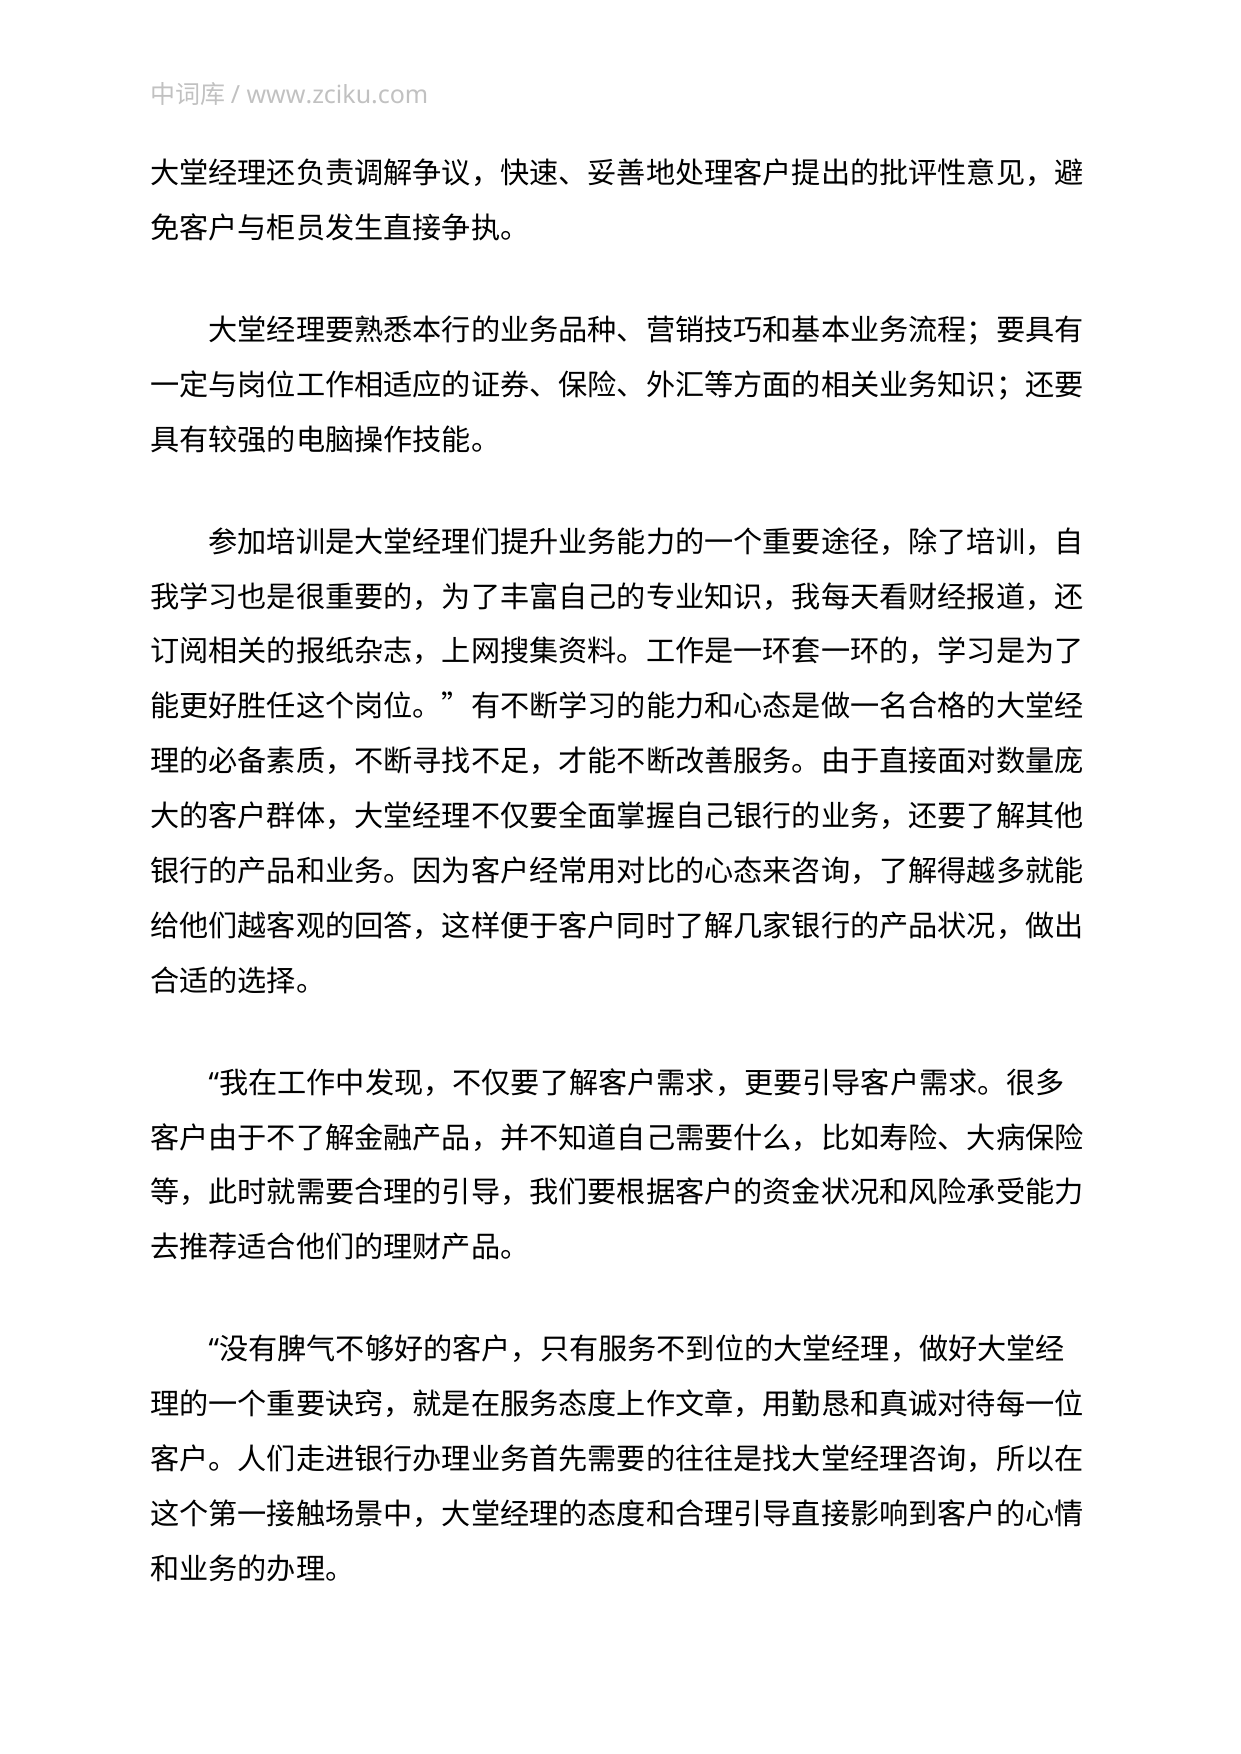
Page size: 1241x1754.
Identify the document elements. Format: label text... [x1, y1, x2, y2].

text 参加培训是大堂经理们提升业务能力的一个重要途径，除了培训，自我学习也是很重要的，为了丰富自己的专业知识，我每天看财经报道，还订阅相关的报纸杂志，上网搜集资料。工作是一环套一环的，学习是为了能更好胜任这个岗位。”有不断学习的能力和心态是做一名合格的大堂经理的必备素质，不断寻找不足，才能不断改善服务。由于直接面对数量庞大的客户群体，大堂经理不仅要全面掌握自己银行的业务，还要了解其他银行的产品和业务。因为客户经常用对比的心态来咨询，了解得越多就能给他们越客观的回答，这样便于客户同时了解几家银行的产品状况，做出合适的选择。 [150, 518, 1090, 1000]
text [150, 150, 1090, 247]
text 大堂经理要熟悉本行的业务品种、营销技巧和基本业务流程；要具有一定与岗位工作相适应的证券、保险、外汇等方面的相关业务知识；还要具有较强的电脑操作技能。 [150, 307, 1090, 459]
text “没有脾气不够好的客户，只有服务不到位的大堂经理，做好大堂经理的一个重要诀窍，就是在服务态度上作文章，用勤恳和真诚对待每一位客户。人们走进银行办理业务首先需要的往往是找大堂经理咨询，所以在这个第一接触场景中，大堂经理的态度和合理引导直接影响到客户的心情和业务的办理。 [150, 1326, 1090, 1588]
text “我在工作中发现，不仅要了解客户需求，更要引导客户需求。很多客户由于不了解金融产品，并不知道自己需要什么，比如寿险、大病保险等，此时就需要合理的引导，我们要根据客户的资金状况和风险承受能力去推荐适合他们的理财产品。 [150, 1059, 1090, 1266]
